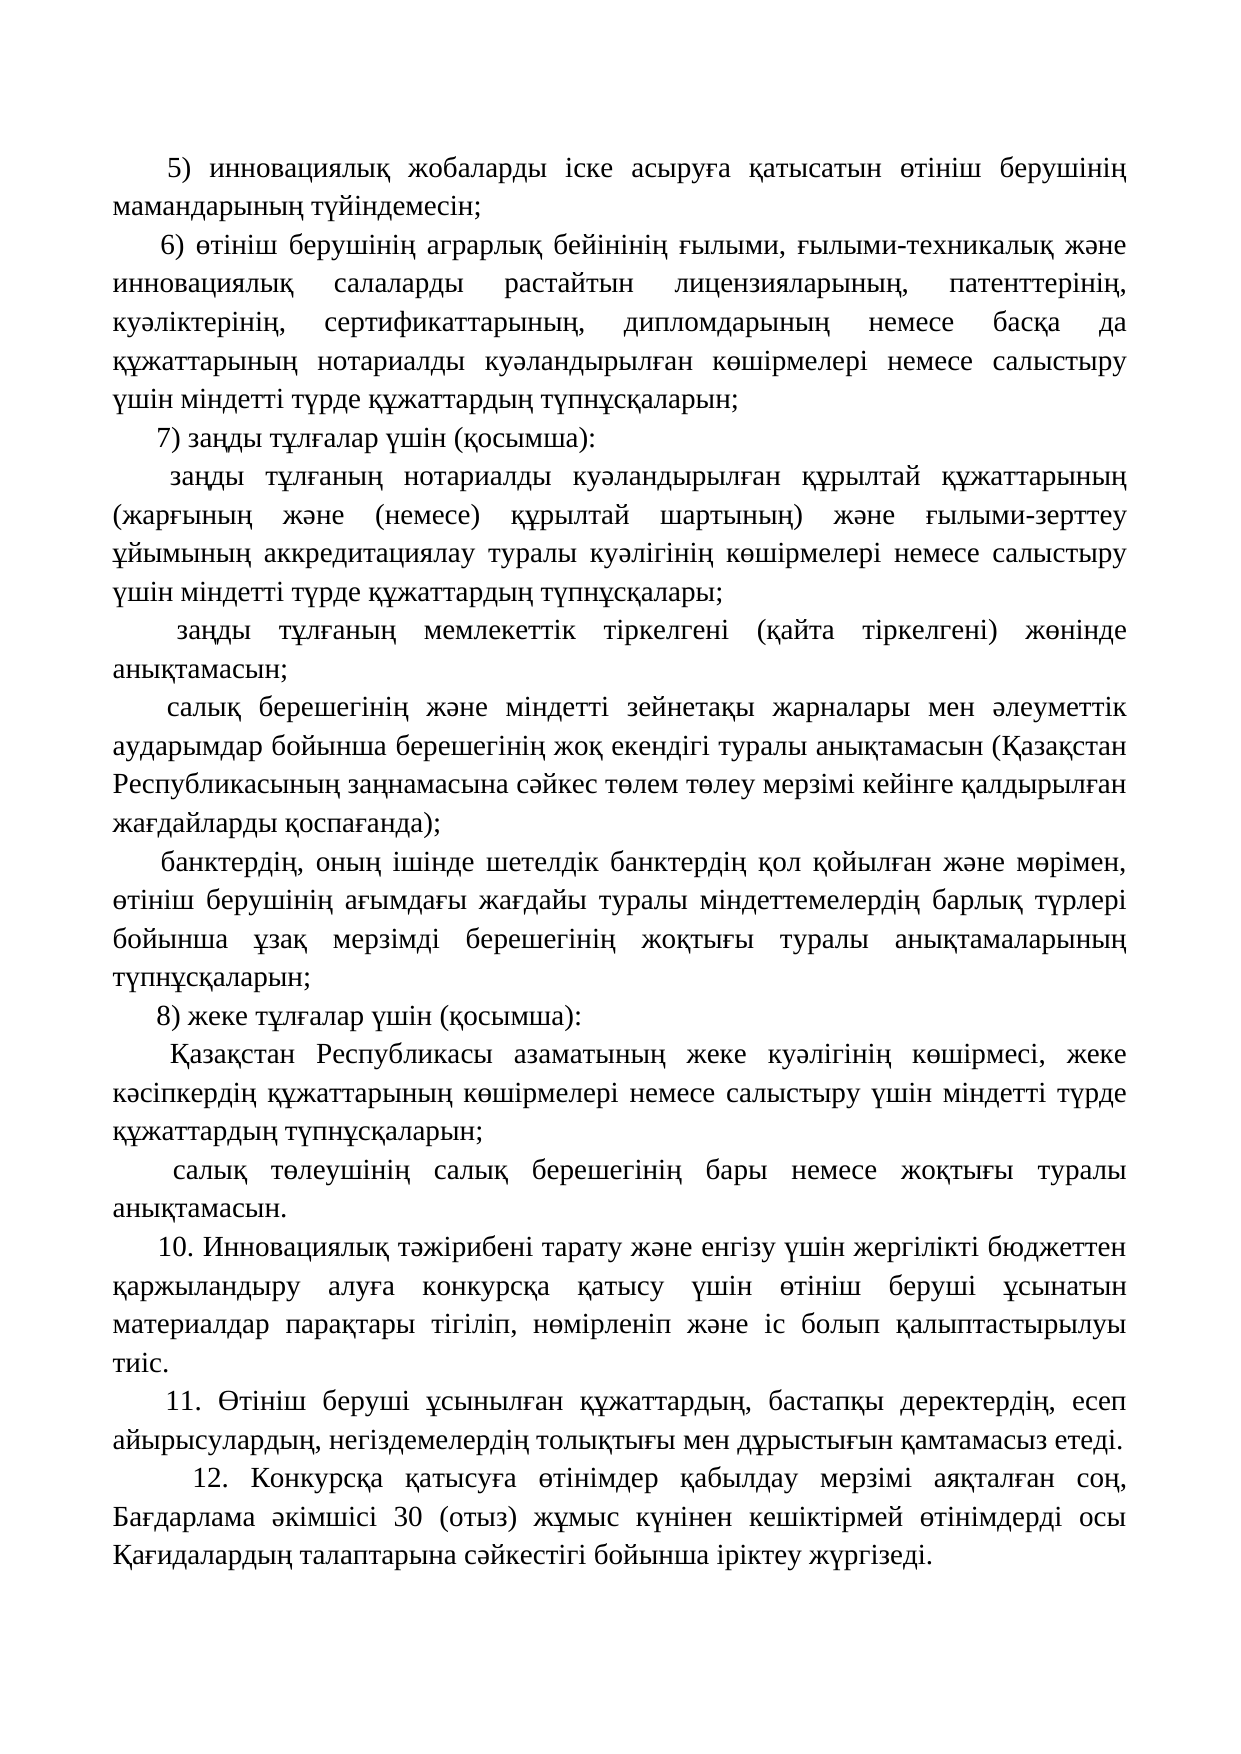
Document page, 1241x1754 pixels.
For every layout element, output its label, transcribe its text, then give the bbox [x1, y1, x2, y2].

text 8) жеке тұлғалар үшін (қосымша): [112, 998, 1128, 1031]
text 11. Өтініш беруші ұсынылған құжаттардың, бастапқы деректердің, есеп айырысулардың, негіздемелердің толықтығы мен дұрыстығын қамтамасыз етеді. [112, 1383, 1128, 1455]
text 12. Конкурсқа қатысуға өтінімдер қабылдау мерзімі аяқталған соң, Бағдарлама әкімшісі 30 (отыз) жұмыс күнінен кешіктірмей өтінімдерді осы Қағидалардың талаптарына сәйкестігі бойынша іріктеу жүргізеді. [112, 1460, 1128, 1571]
text заңды тұлғаның мемлекеттік тіркелгені (қайта тіркелгені) жөнінде анықтамасын; [112, 612, 1128, 684]
text 7) заңды тұлғалар үшін (қосымша): [112, 420, 1128, 453]
text 6) өтініш берушінің аграрлық бейінінің ғылыми, ғылыми-техникалық және инновациялық салаларды растайтын лицензияларының, патенттерінің, куәліктерінің, сертификаттарының, дипломдарының немесе басқа да құжаттарының нотариалды куәландырылған көшірмелері немесе салыстыру үшін міндетті түрде құжаттардың түпнұсқаларын; [112, 227, 1128, 415]
text салық берешегінің және міндетті зейнетақы жарналары мен әлеуметтік аударымдар бойынша берешегінің жоқ екендігі туралы анықтамасын (Қазақстан Республикасының заңнамасына сәйкес төлем төлеу мерзімі кейінге қалдырылған жағдайларды қоспағанда); [112, 689, 1128, 839]
text заңды тұлғаның нотариалды куәландырылған құрылтай құжаттарының (жарғының және (немесе) құрылтай шартының) және ғылыми-зерттеу ұйымының аккредитациялау туралы куәлігінің көшірмелері немесе салыстыру үшін міндетті түрде құжаттардың түпнұсқалары; [112, 458, 1128, 607]
text Қазақстан Республикасы азаматының жеке куәлігінің көшірмесі, жеке кәсіпкердің құжаттарының көшірмелері немесе салыстыру үшін міндетті түрде құжаттардың түпнұсқаларын; [112, 1036, 1128, 1147]
text 5) инновациялық жобаларды іске асыруға қатысатын өтініш берушінің мамандарының түйіндемесін; [112, 150, 1128, 222]
text 10. Инновациялық тәжірибені тарату және енгізу үшін жергілікті бюджеттен қаржыландыру алуға конкурсқа қатысу үшін өтініш беруші ұсынатын материалдар парақтары тігіліп, нөмірленіп және іс болып қалыптастырылуы тиіс. [112, 1229, 1128, 1378]
text салық төлеушінің салық берешегінің бары немесе жоқтығы туралы анықтамасын. [112, 1152, 1128, 1224]
text банктердің, оның ішінде шетелдік банктердің қол қойылған және мөрімен, өтініш берушінің ағымдағы жағдайы туралы міндеттемелердің барлық түрлері бойынша ұзақ мерзімді берешегінің жоқтығы туралы анықтамаларының түпнұсқаларын; [112, 844, 1128, 993]
